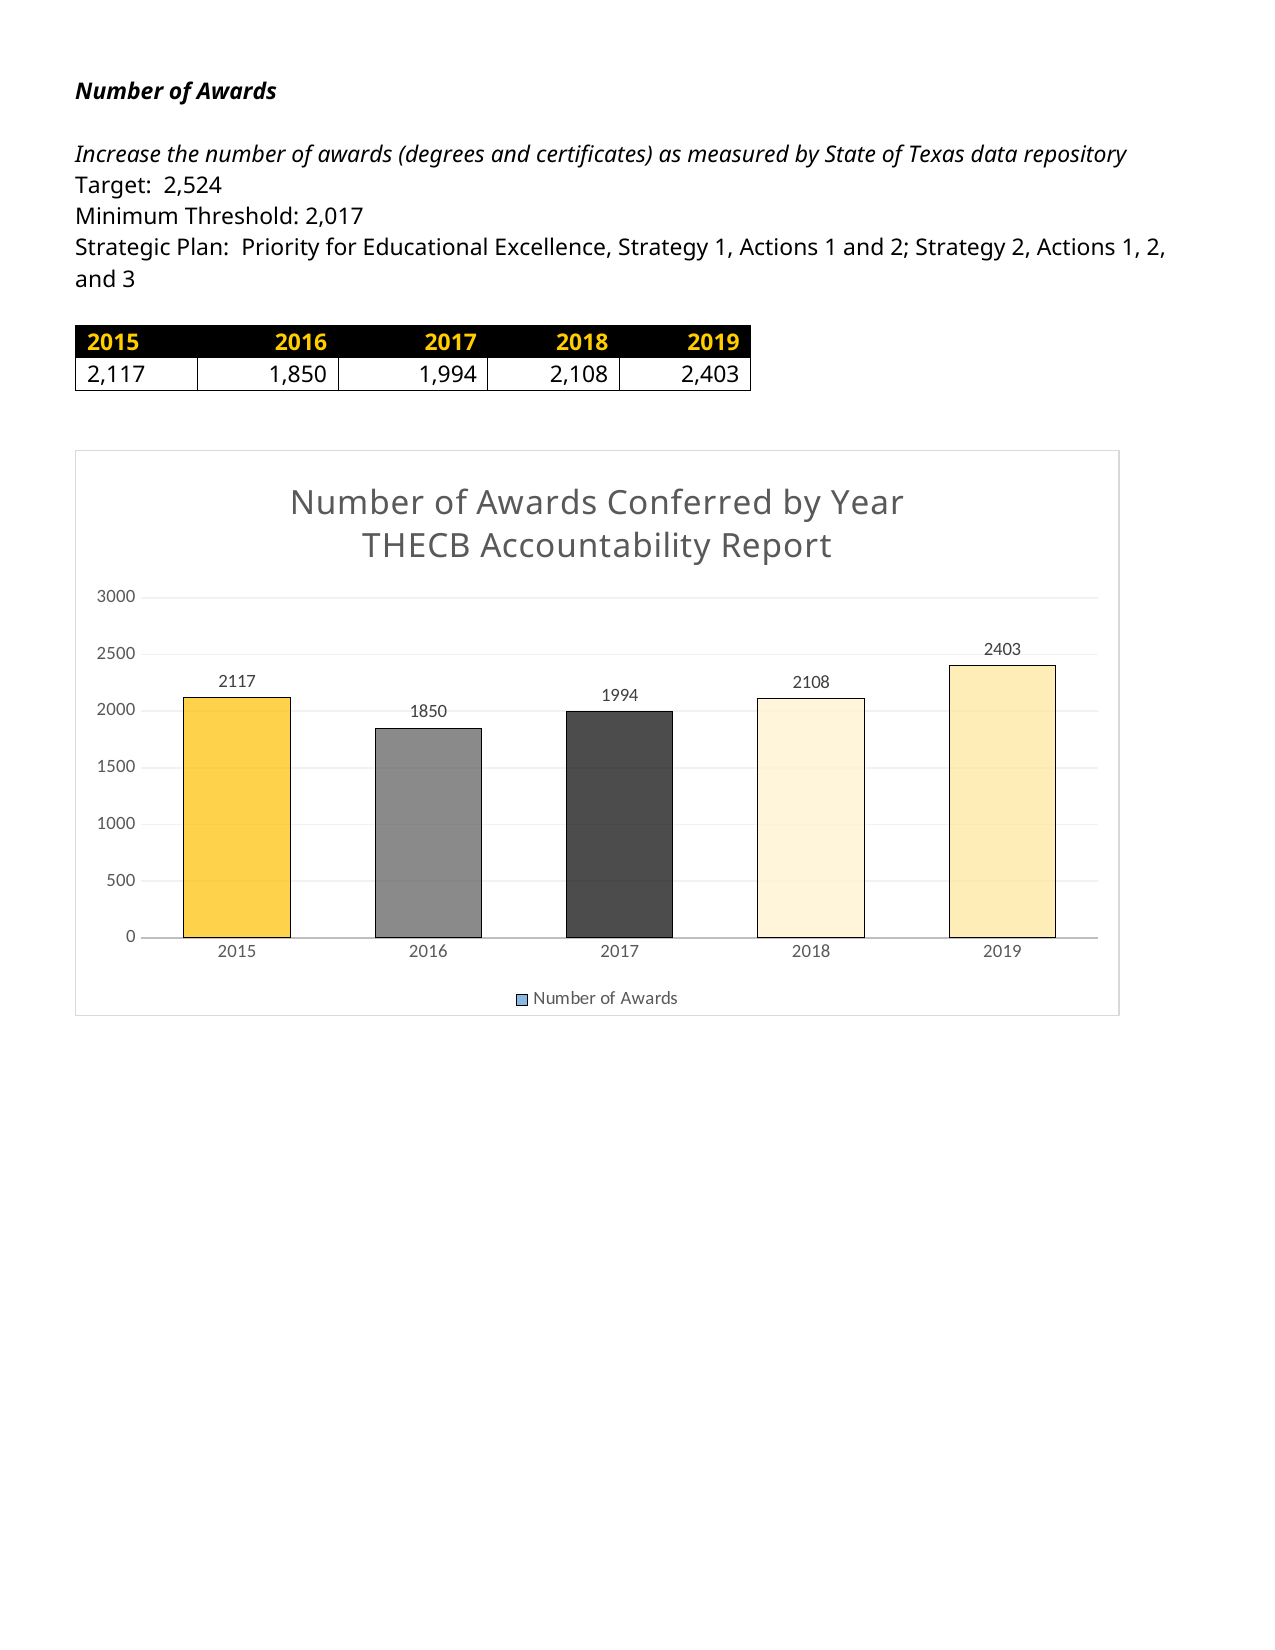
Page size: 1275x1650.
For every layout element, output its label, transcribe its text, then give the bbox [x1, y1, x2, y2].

table_cell 1,850 [198, 358, 338, 389]
table_header 2018 [488, 326, 619, 357]
text Target: 2,524 [75, 169, 1200, 200]
table_cell 1,994 [339, 358, 487, 389]
table_cell 2,117 [76, 358, 197, 389]
text Number of Awards [75, 75, 1200, 106]
text Strategic Plan: Priority for Educational Excellence, Strategy 1, Actions 1 and 2; Strategy 2, Actions 1, 2, and 3 [75, 231, 1200, 294]
text Increase the number of awards (degrees and certificates) as measured by State of Texas data repository [75, 137, 1200, 169]
text Minimum Threshold: 2,017 [75, 200, 1200, 231]
table_header 2017 [339, 326, 487, 357]
table_header 2019 [620, 326, 750, 357]
table_cell 2,108 [488, 358, 619, 389]
table_cell 2,403 [620, 358, 750, 389]
table_header 2016 [198, 326, 338, 357]
table_header 2015 [76, 326, 197, 357]
